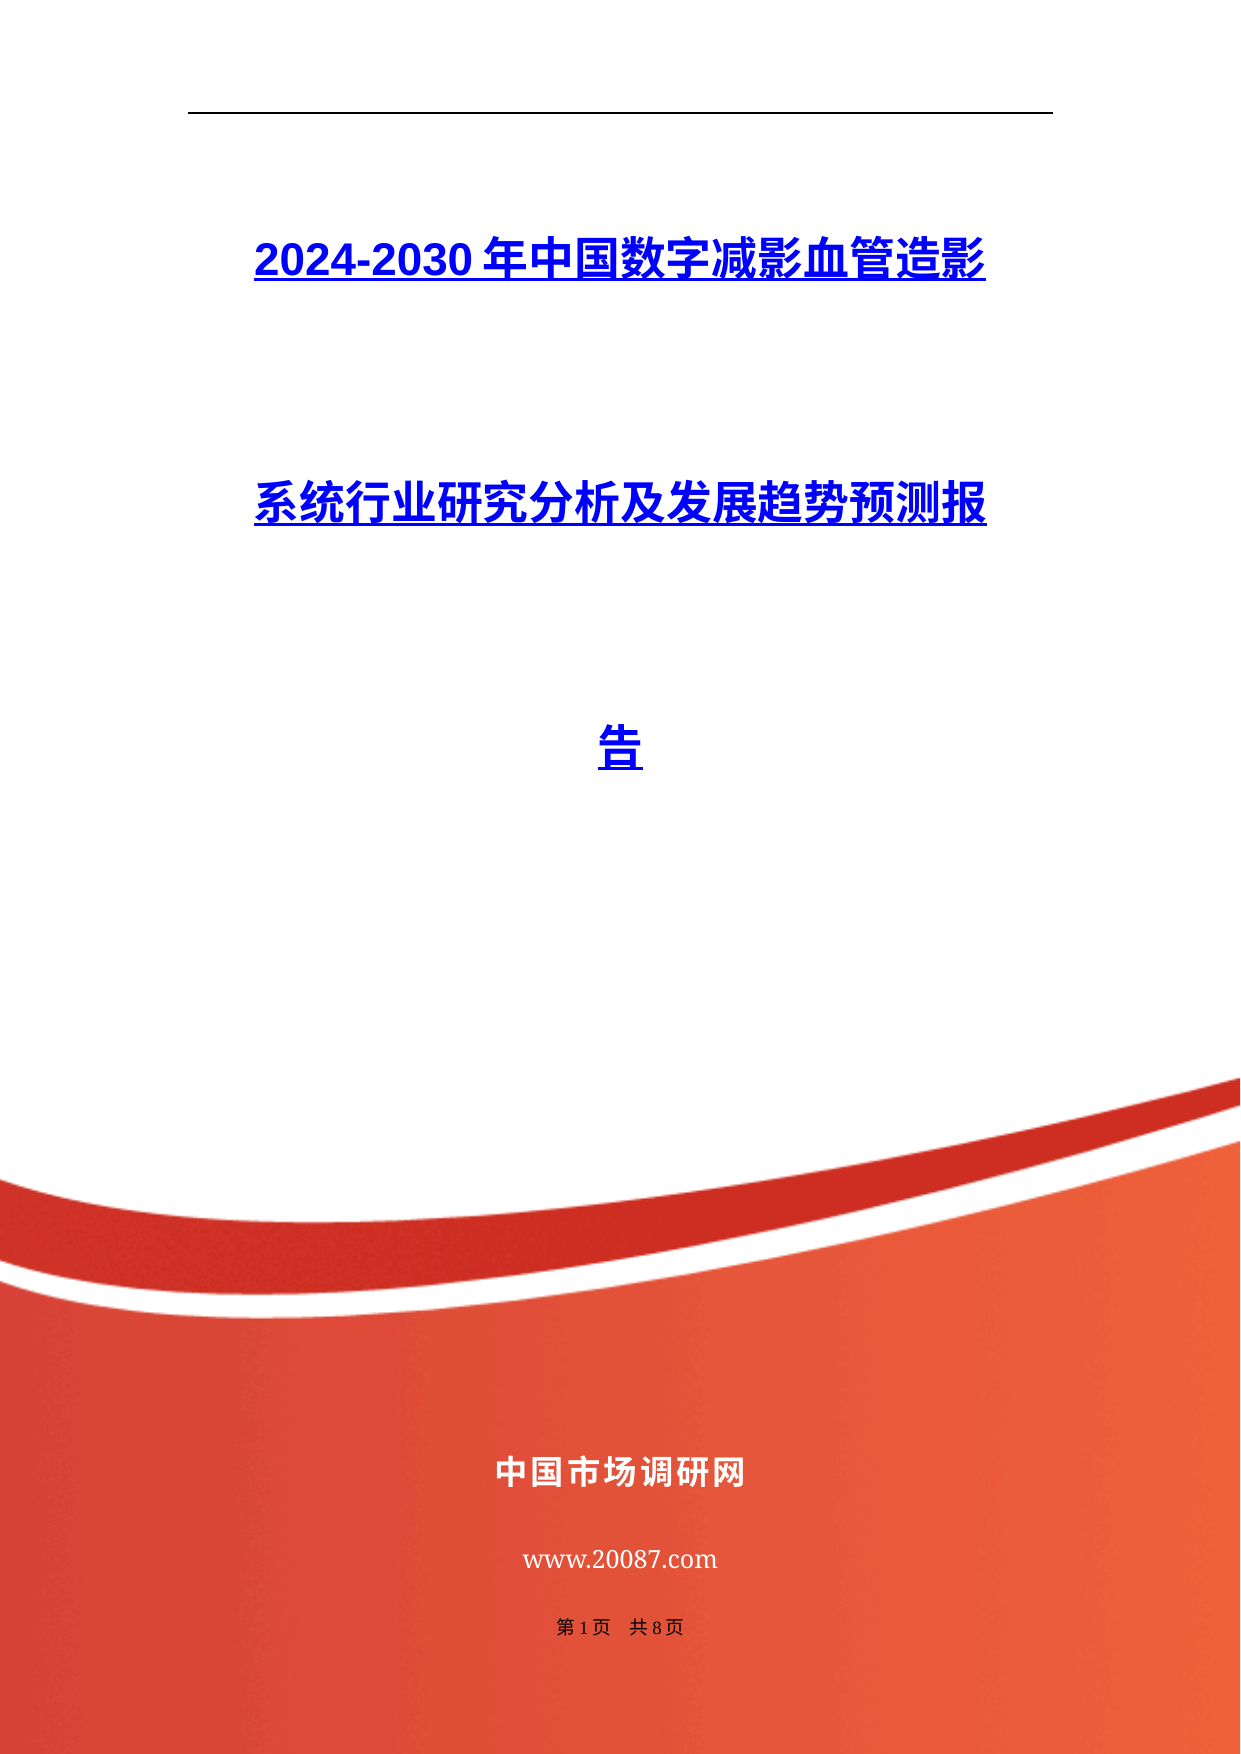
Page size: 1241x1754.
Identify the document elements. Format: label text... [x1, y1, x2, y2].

picture [0, 1006, 1241, 1754]
subtitle 中国市场调研网 [187, 1437, 1053, 1502]
table_header 2024-2030年中国数字减影血管造影系统行业研究分析及发展趋势预测报告 [188, 207, 1053, 871]
text www.20087.com [187, 1526, 1053, 1591]
